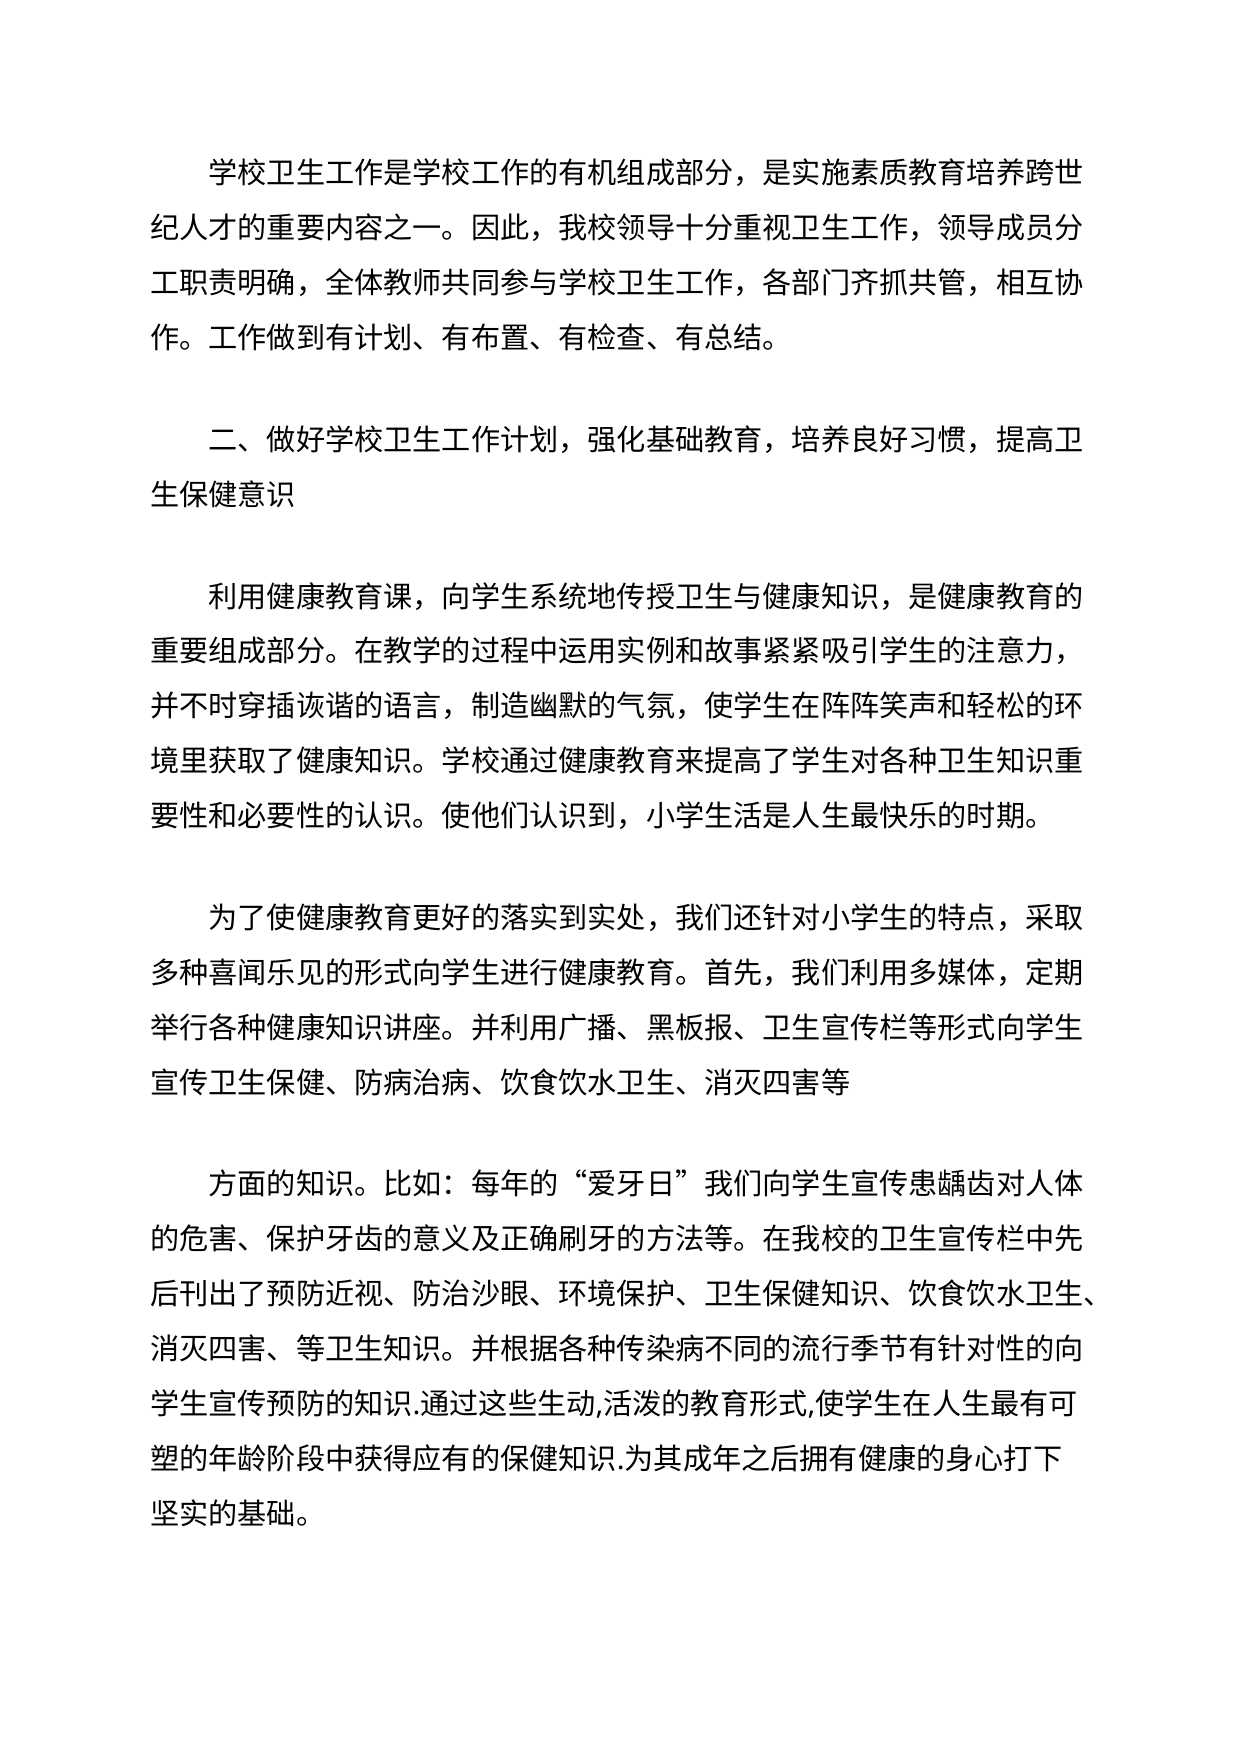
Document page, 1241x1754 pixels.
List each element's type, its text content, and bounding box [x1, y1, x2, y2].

text 学校卫生工作是学校工作的有机组成部分，是实施素质教育培养跨世纪人才的重要内容之一。因此，我校领导十分重视卫生工作，领导成员分工职责明确，全体教师共同参与学校卫生工作，各部门齐抓共管，相互协作。工作做到有计划、有布置、有检查、有总结。 [150, 150, 1090, 357]
text 为了使健康教育更好的落实到实处，我们还针对小学生的特点，采取多种喜闻乐见的形式向学生进行健康教育。首先，我们利用多媒体，定期举行各种健康知识讲座。并利用广播、黑板报、卫生宣传栏等形式向学生宣传卫生保健、防病治病、饮食饮水卫生、消灭四害等 [150, 894, 1090, 1101]
text 方面的知识。比如：每年的“爱牙日”我们向学生宣传患龋齿对人体的危害、保护牙齿的意义及正确刷牙的方法等。在我校的卫生宣传栏中先后刊出了预防近视、防治沙眼、环境保护、卫生保健知识、饮食饮水卫生、消灭四害、等卫生知识。并根据各种传染病不同的流行季节有针对性的向学生宣传预防的知识.通过这些生动,活泼的教育形式,使学生在人生最有可塑的年龄阶段中获得应有的保健知识.为其成年之后拥有健康的身心打下坚实的基础。 [150, 1161, 1090, 1533]
text 二、做好学校卫生工作计划，强化基础教育，培养良好习惯，提高卫生保健意识 [150, 416, 1090, 514]
text 利用健康教育课，向学生系统地传授卫生与健康知识，是健康教育的重要组成部分。在教学的过程中运用实例和故事紧紧吸引学生的注意力，并不时穿插诙谐的语言，制造幽默的气氛，使学生在阵阵笑声和轻松的环境里获取了健康知识。学校通过健康教育来提高了学生对各种卫生知识重要性和必要性的认识。使他们认识到，小学生活是人生最快乐的时期。 [150, 573, 1090, 835]
